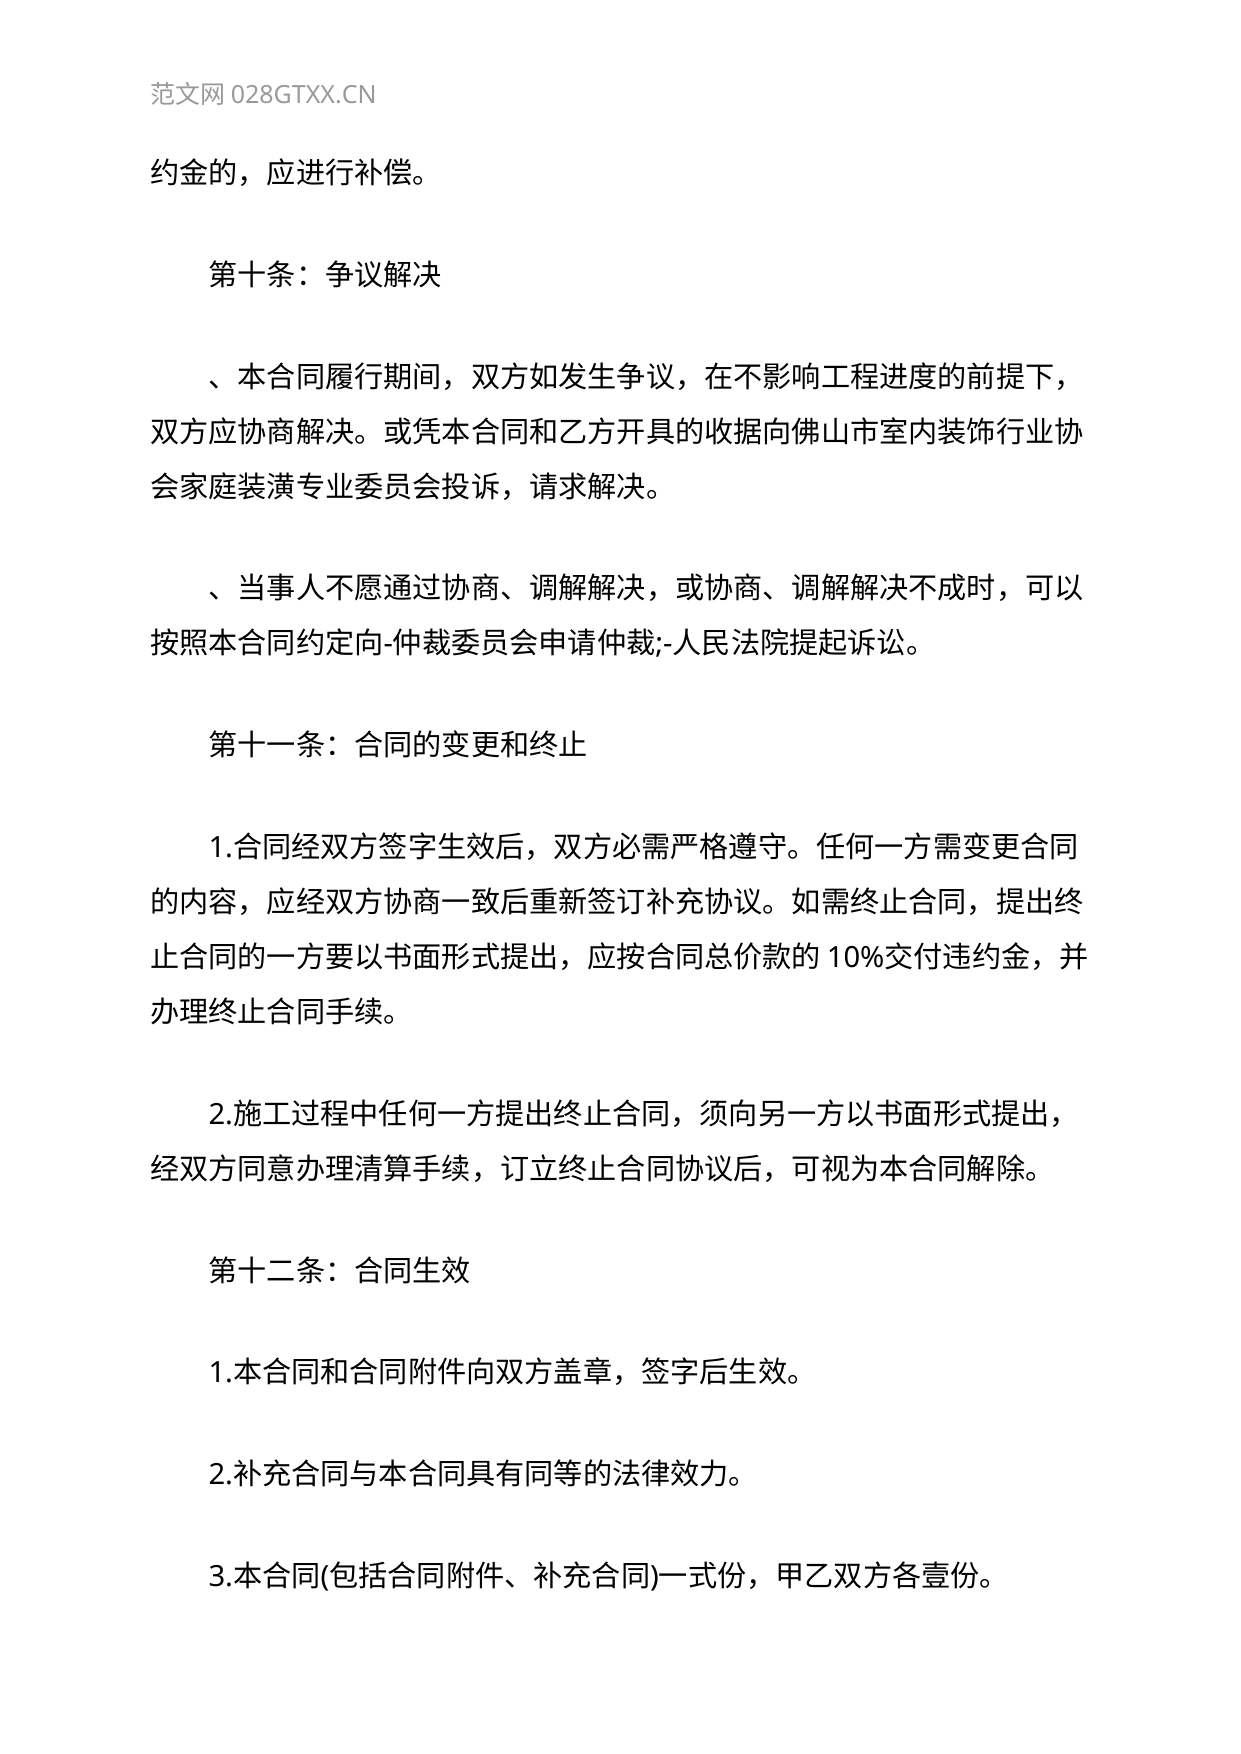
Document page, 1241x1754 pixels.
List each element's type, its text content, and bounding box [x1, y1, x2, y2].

text 第十一条：合同的变更和终止 [150, 722, 1090, 764]
text 2.补充合同与本合同具有同等的法律效力。 [150, 1451, 1090, 1493]
text 3.本合同(包括合同附件、补充合同)一式份，甲乙双方各壹份。 [150, 1553, 1090, 1595]
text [150, 150, 1090, 192]
text 、当事人不愿通过协商、调解解决，或协商、调解解决不成时，可以按照本合同约定向-仲裁委员会申请仲裁;-人民法院提起诉讼。 [150, 565, 1090, 662]
text 第十二条：合同生效 [150, 1247, 1090, 1289]
text 1.合同经双方签字生效后，双方必需严格遵守。任何一方需变更合同的内容，应经双方协商一致后重新签订补充协议。如需终止合同，提出终止合同的一方要以书面形式提出，应按合同总价款的10%交付违约金，并办理终止合同手续。 [150, 824, 1090, 1031]
text 第十条：争议解决 [150, 252, 1090, 294]
text 1.本合同和合同附件向双方盖章，签字后生效。 [150, 1349, 1090, 1391]
text 2.施工过程中任何一方提出终止合同，须向另一方以书面形式提出，经双方同意办理清算手续，订立终止合同协议后，可视为本合同解除。 [150, 1090, 1090, 1188]
text 、本合同履行期间，双方如发生争议，在不影响工程进度的前提下，双方应协商解决。或凭本合同和乙方开具的收据向佛山市室内装饰行业协会家庭装潢专业委员会投诉，请求解决。 [150, 353, 1090, 506]
